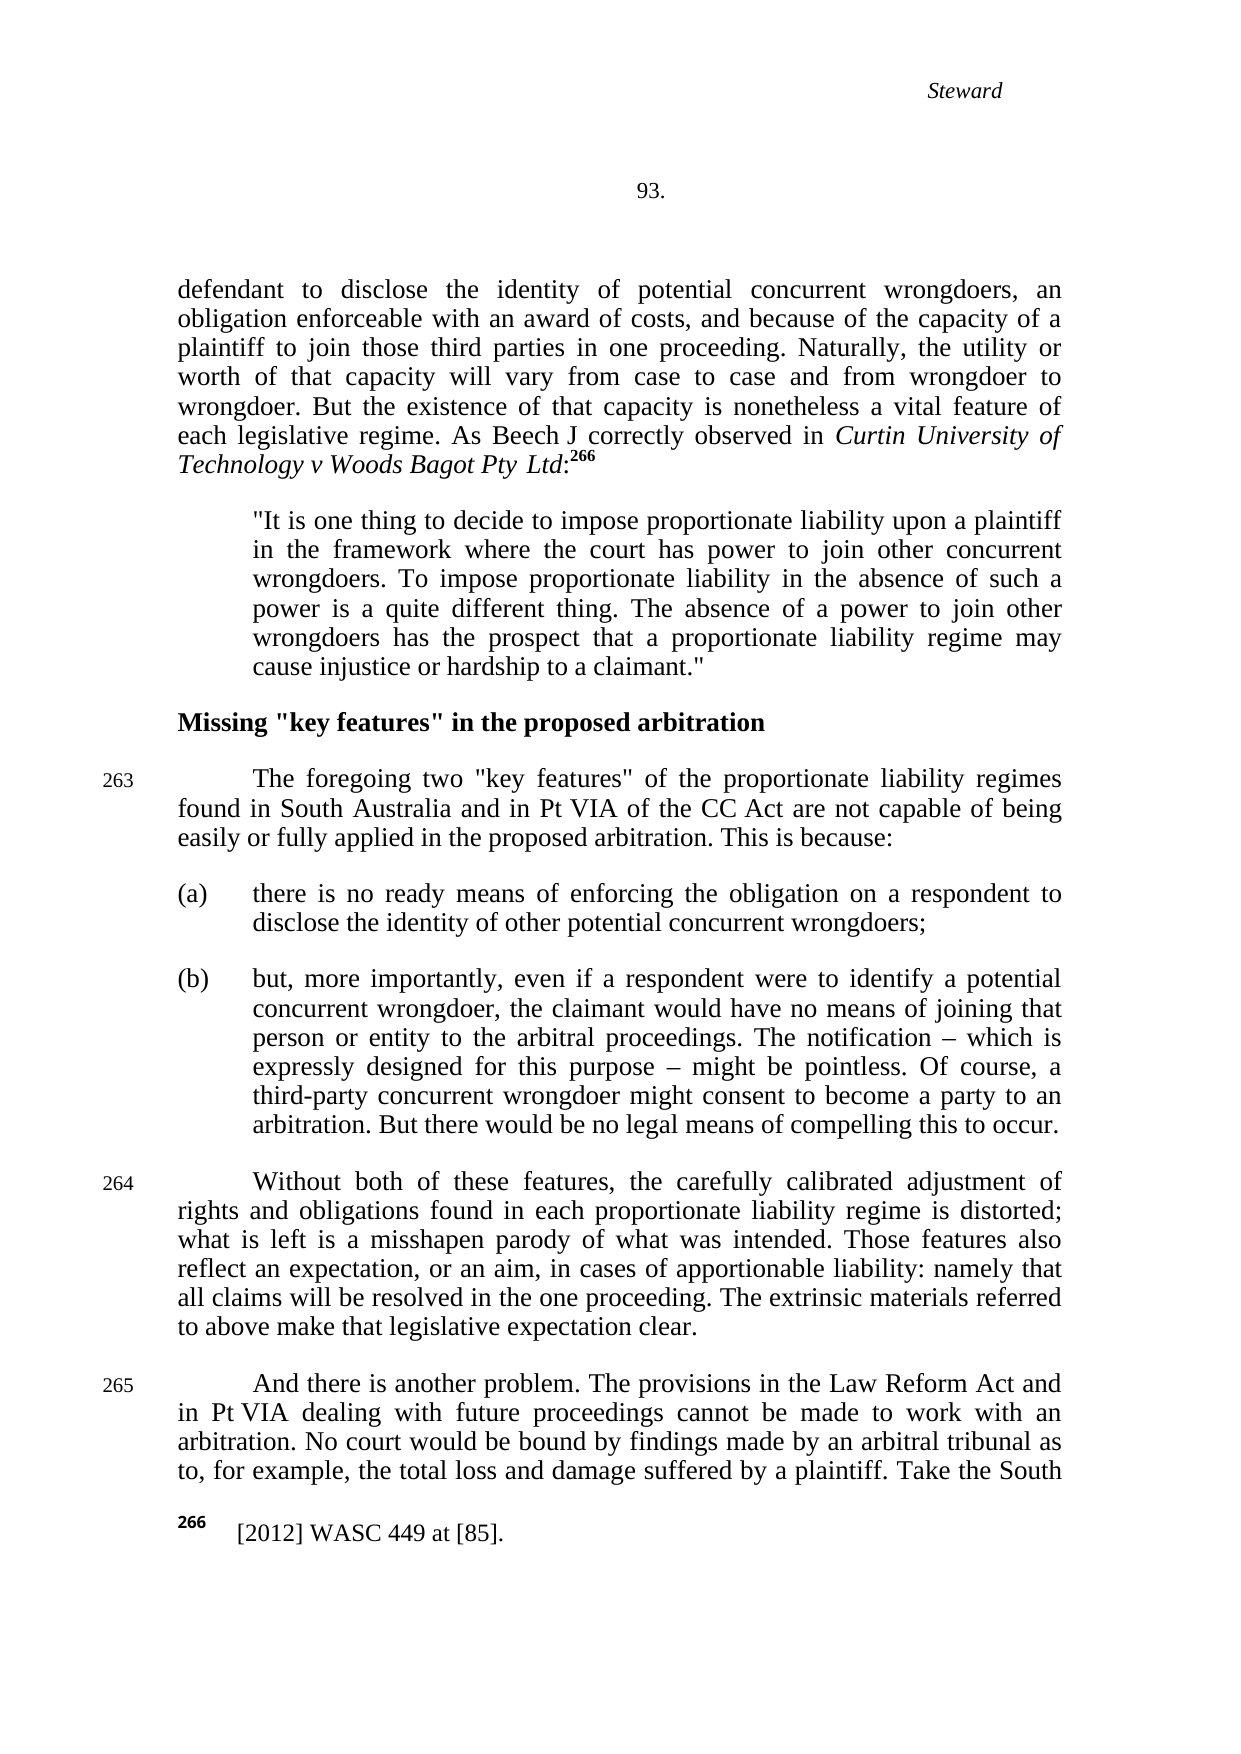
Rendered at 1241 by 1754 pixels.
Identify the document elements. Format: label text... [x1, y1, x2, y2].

text (a) there is no ready means of enforcing the obligation on a respondent to disclose the identity of other potential concurrent wrongdoers; [177, 879, 1063, 937]
text (b) but, more importantly, even if a respondent were to identify a potential concurrent wrongdoer, the claimant would have no means of joining that person or entity to the arbitral proceedings. The notification – which is expressly designed for this purpose – might be pointless. Of course, a third-party concurrent wrongdoer might consent to become a party to an arbitration. But there would be no legal means of compelling this to occur. [177, 964, 1063, 1139]
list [102, 1369, 1063, 1485]
list The foregoing two "key features" of the proportionate liability regimes found in South Australia and in Pt VIA of the CC Act are not capable of being easily or fully applied in the proposed arbitration. This is because: [102, 764, 1063, 852]
list Without both of these features, the carefully calibrated adjustment of rights and obligations found in each proportionate liability regime is distorted; what is left is a misshapen parody of what was intended. Those features also reflect an expectation, or an aim, in cases of apportionable liability: namely that all claims will be resolved in the one proceeding. The extrinsic materials referred to above make that legislative expectation clear. [102, 1167, 1063, 1342]
text "It is one thing to decide to impose proportionate liability upon a plaintiff in the framework where the court has power to join other concurrent wrongdoers. To impose proportionate liability in the absence of such a power is a quite different thing. The absence of a power to join other wrongdoers has the prospect that a proportionate liability regime may cause injustice or hardship to a claimant." [252, 506, 1063, 681]
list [102, 275, 1063, 479]
subtitle Missing "key features" in the proposed arbitration [177, 708, 1063, 737]
